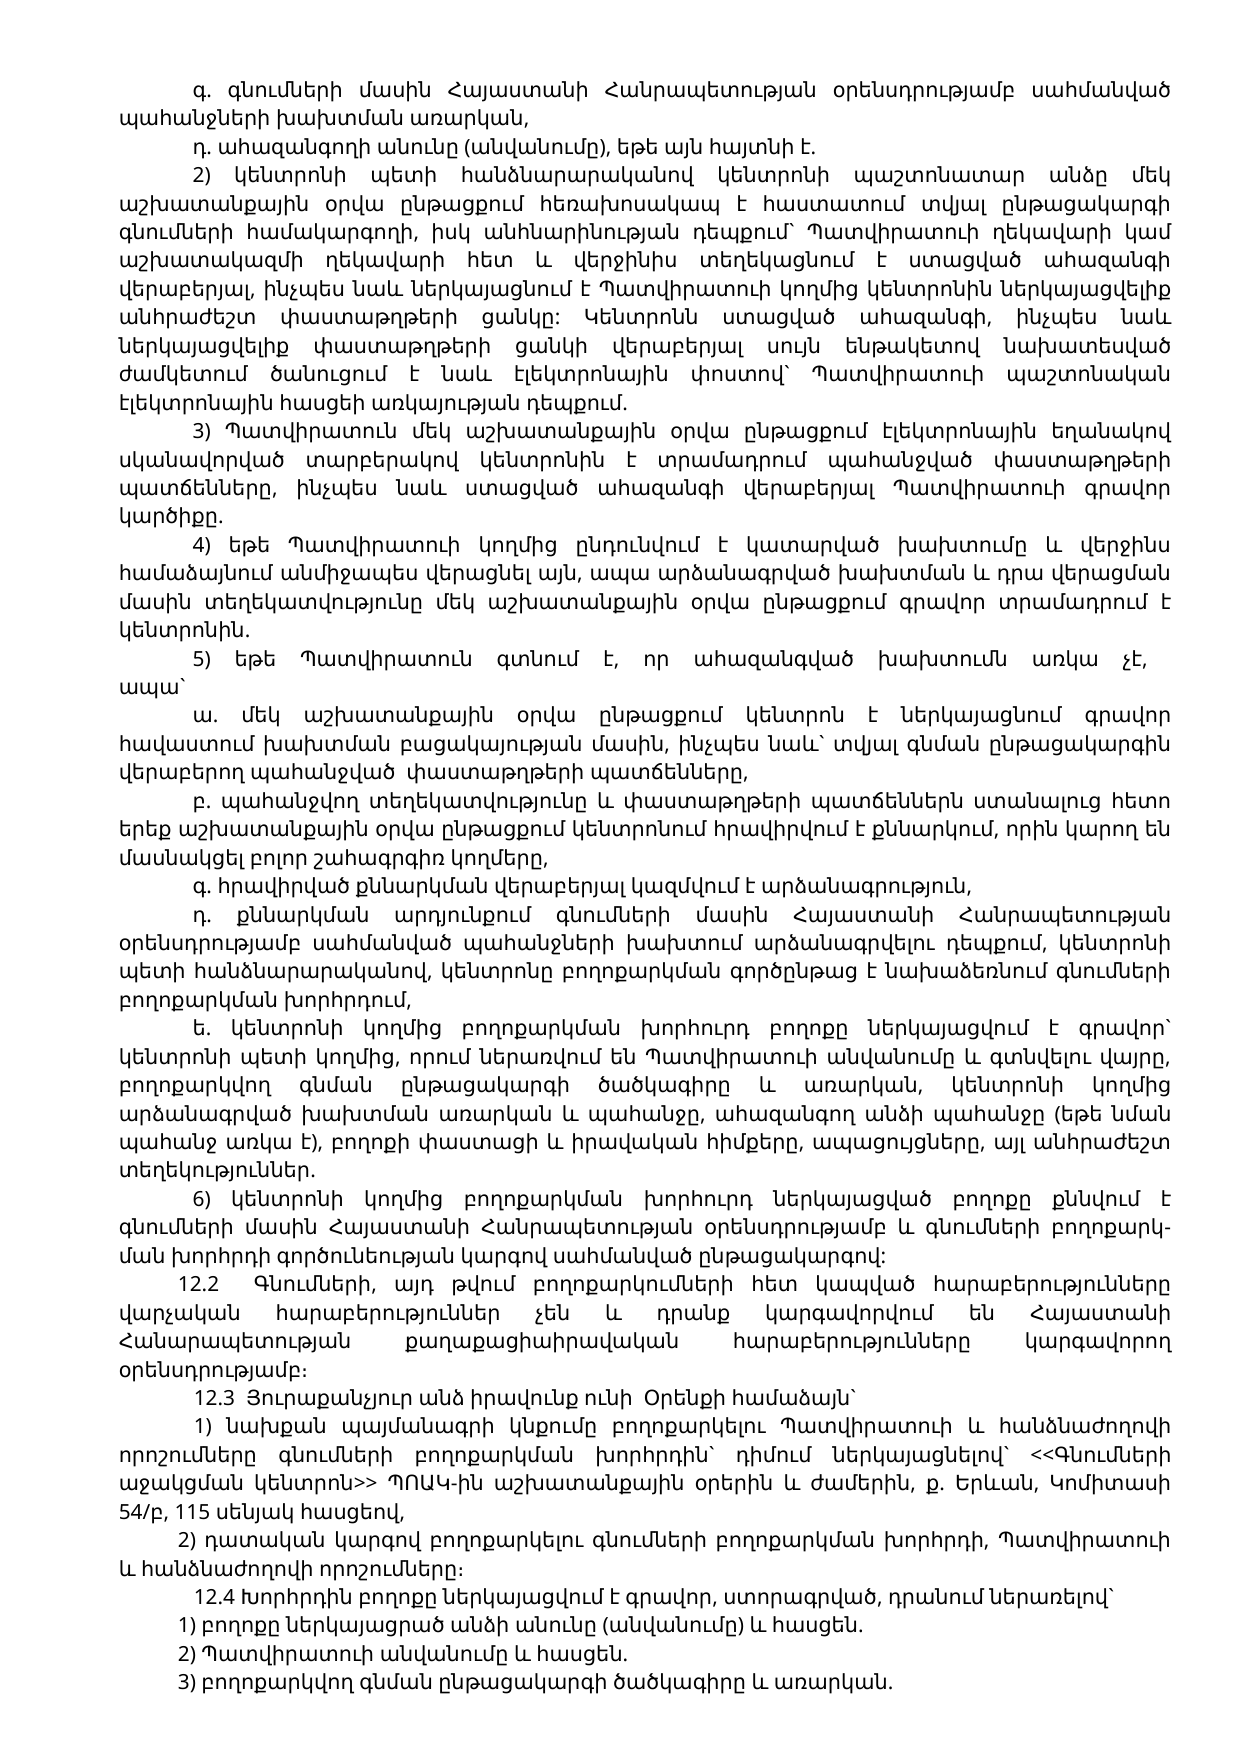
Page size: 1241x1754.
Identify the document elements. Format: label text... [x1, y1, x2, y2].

text դ. քննարկման արդյունքում գնումների մասին Հայաստանի Հանրապետության օրենսդրությամբ սահմանված պահանջների խախտում արձանագրվելու դեպքում, կենտրոնի պետի հանձնարարականով, կենտրոնը բողոքարկման գործընթաց է նախաձեռնում գնումների բողոքարկման խորհրդում, [118, 900, 1171, 1013]
text բ. պահանջվող տեղեկատվությունը և փաստաթղթերի պատճեններն ստանալուց հետո երեք աշխատանքային օրվա ընթացքում կենտրոնում հրավիրվում է քննարկում, որին կարող են մասնակցել բոլոր շահագրգիռ կողմերը, [118, 786, 1171, 871]
text գ. գնումների մասին Հայաստանի Հանրապետության օրենսդրությամբ սահմանված պահանջների խախտման առարկան, [118, 75, 1171, 132]
text 2) Պատվիրատուի անվանումը և հասցեն. [118, 1639, 1171, 1667]
text ե. կենտրոնի կողմից բողոքարկման խորհուրդ բողոքը ներկայացվում է գրավոր` կենտրոնի պետի կողմից, որում ներառվում են Պատվիրատուի անվանումը և գտնվելու վայրը, բողոքարկվող գնման ընթացակարգի ծածկագիրը և առարկան, կենտրոնի կողմից արձանագրված խախտման առարկան և պահանջը, ահազանգող անձի պահանջը (եթե նման պահանջ առկա է), բողոքի փաստացի և իրավական հիմքերը, ապացույցները, այլ անհրաժեշտ տեղեկություններ. [118, 1013, 1171, 1184]
text 6) կենտրոնի կողմից բողոքարկման խորհուրդ ներկայացված բողոքը քննվում է գնումների մասին Հայաստանի Հանրապետության օրենսդրությամբ և գնումների բողոքարկման խորհրդի գործունեության կարգով սահմանված ընթացակարգով: [118, 1184, 1171, 1269]
text 1) նախքան պայմանագրի կնքումը բողոքարկելու Պատվիրատուի և հանձնաժողովի որոշումները գնումների բողոքարկման խորհրդին` դիմում ներկայացնելով` <<Գնումների աջակցման կենտրոն>> ՊՈԱԿ-ին աշխատանքային օրերին և ժամերին, ք. Երևան, Կոմիտասի 54/բ, 115 սենյակ հասցեով, [118, 1412, 1171, 1525]
text 1) բողոքը ներկայացրած անձի անունը (անվանումը) և հասցեն. [118, 1611, 1171, 1639]
text 12.3 Յուրաքանչյուր անձ իրավունք ունի Օրենքի համաձայն` [118, 1383, 1171, 1412]
text 3) Պատվիրատուն մեկ աշխատանքային օրվա ընթացքում էլեկտրոնային եղանակով սկանավորված տարբերակով կենտրոնին է տրամադրում պահանջված փաստաթղթերի պատճենները, ինչպես նաև ստացված ահազանգի վերաբերյալ Պատվիրատուի գրավոր կարծիքը. [118, 416, 1171, 530]
text ա. մեկ աշխատանքային օրվա ընթացքում կենտրոն է ներկայացնում գրավոր հավաստում խախտման բացակայության մասին, ինչպես նաև` տվյալ գնման ընթացակարգին վերաբերող պահանջված փաստաթղթերի պատճենները, [118, 701, 1171, 786]
text 4) եթե Պատվիրատուի կողմից ընդունվում է կատարված խախտումը և վերջինս համաձայնում անմիջապես վերացնել այն, ապա արձանագրված խախտման և դրա վերացման մասին տեղեկատվությունը մեկ աշխատանքային օրվա ընթացքում գրավոր տրամադրում է կենտրոնին. [118, 530, 1171, 644]
text 12.4 Խորհրդին բողոքը ներկայացվում է գրավոր, ստորագրված, դրանում ներառելով` [118, 1582, 1171, 1611]
text 2) կենտրոնի պետի հանձնարարականով կենտրոնի պաշտոնատար անձը մեկ աշխատանքային օրվա ընթացքում հեռախոսակապ է հաստատում տվյալ ընթացակարգի գնումների համակարգողի, իսկ անհնարինության դեպքում` Պատվիրատուի ղեկավարի կամ աշխատակազմի ղեկավարի հետ և վերջինիս տեղեկացնում է ստացված ահազանգի վերաբերյալ, ինչպես նաև ներկայացնում է Պատվիրատուի կողմից կենտրոնին ներկայացվելիք անհրաժեշտ փաստաթղթերի ցանկը: Կենտրոնն ստացված ահազանգի, ինչպես նաև ներկայացվելիք փաստաթղթերի ցանկի վերաբերյալ սույն ենթակետով նախատեսված ժամկետում ծանուցում է նաև էլեկտրոնային փոստով` Պատվիրատուի պաշտոնական էլեկտրոնային հասցեի առկայության դեպքում. [118, 160, 1171, 416]
text 2) դատական կարգով բողոքարկելու գնումների բողոքարկման խորհրդի, Պատվիրատուի և հանձնաժողովի որոշումները։ [118, 1525, 1171, 1582]
text գ. հրավիրված քննարկման վերաբերյալ կազմվում է արձանագրություն, [118, 871, 1171, 900]
text դ. ահազանգողի անունը (անվանումը), եթե այն հայտնի է. [118, 132, 1171, 160]
text 12.2 Գնումների, այդ թվում բողոքարկումների հետ կապված հարաբերությունները վարչական հարաբերություններ չեն և դրանք կարգավորվում են Հայաստանի Հանարապետության քաղաքացիաիրավական հարաբերությունները կարգավորող օրենսդրությամբ։ [118, 1269, 1171, 1383]
text 5) եթե Պատվիրատուն գտնում է, որ ահազանգված խախտումն առկա չէ, ապա` [118, 644, 1171, 701]
text 3) բողոքարկվող գնման ընթացակարգի ծածկագիրը և առարկան. [118, 1667, 1171, 1696]
